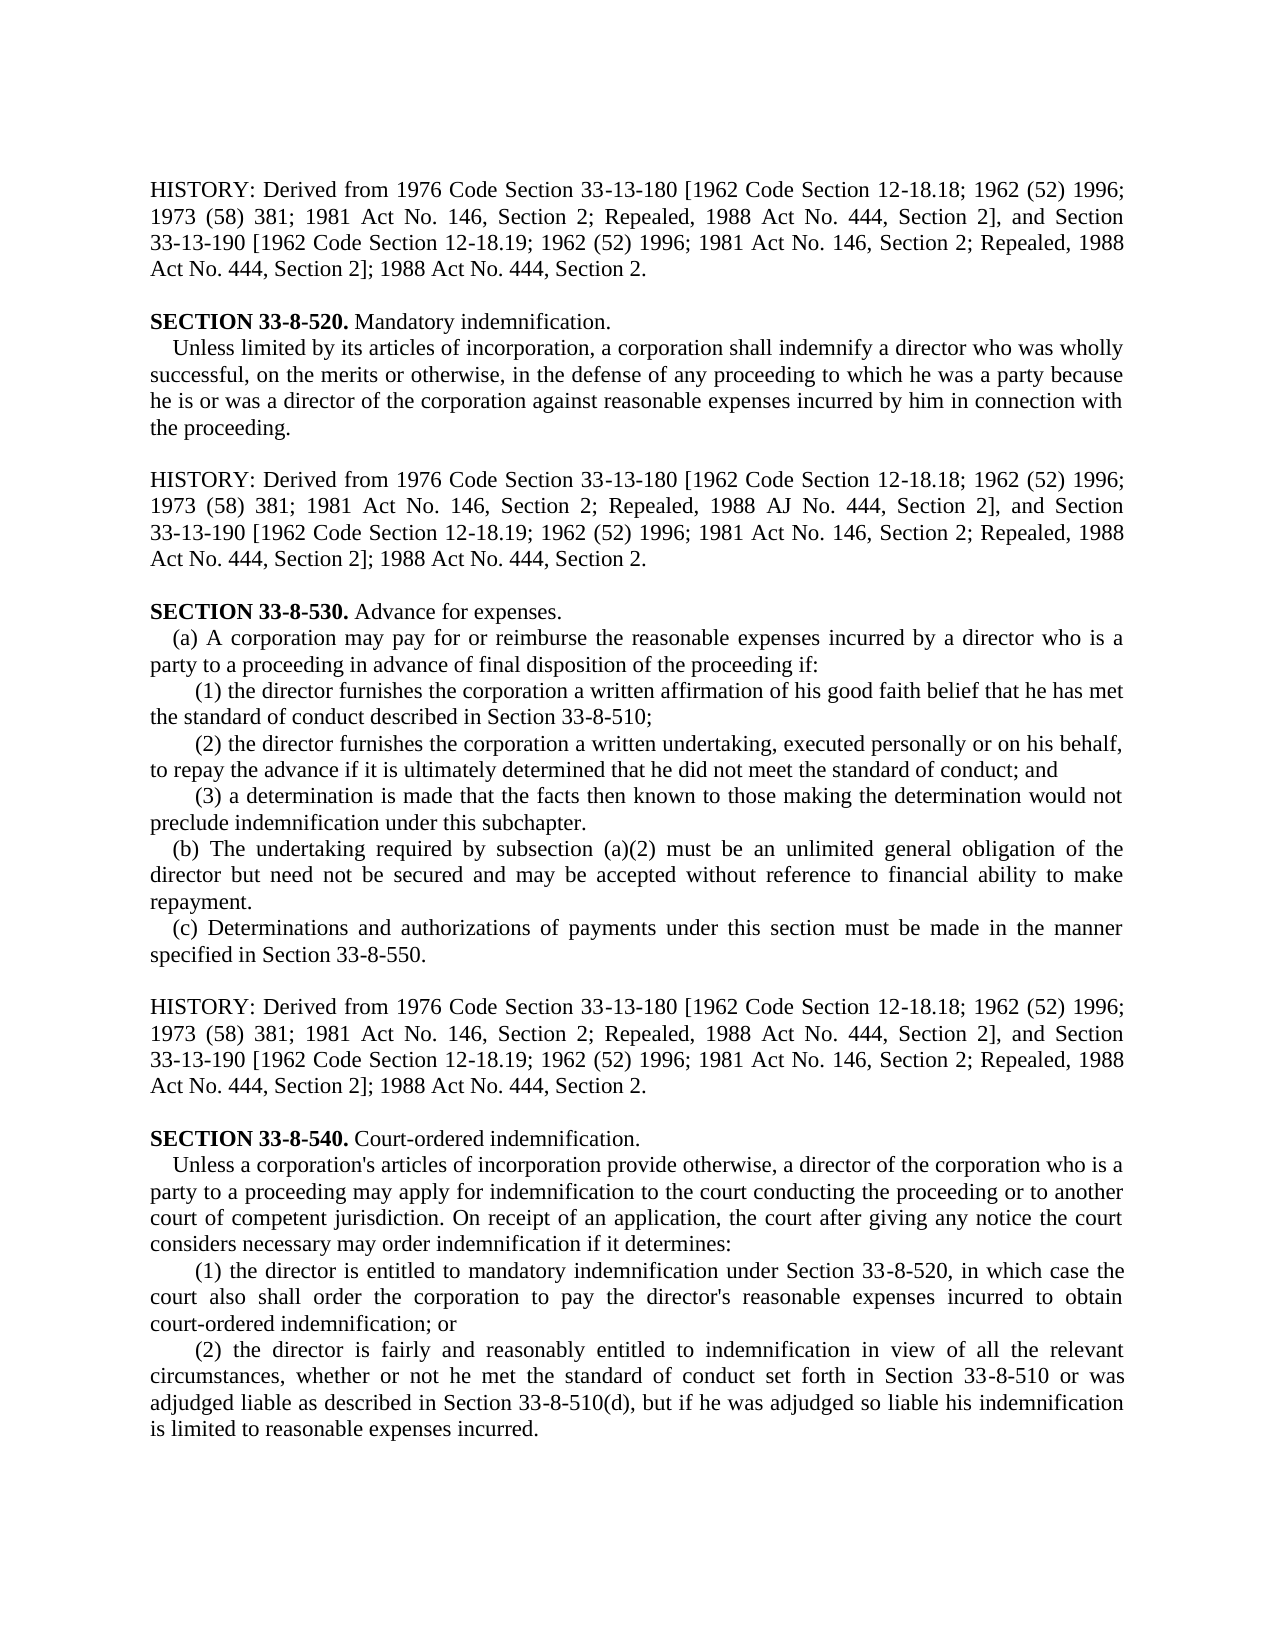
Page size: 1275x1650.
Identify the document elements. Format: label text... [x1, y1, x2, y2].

text (2) the director furnishes the corporation a written undertaking, executed personally or on his behalf, to repay the advance if it is ultimately determined that he did not meet the standard of conduct; and [150, 730, 1125, 782]
text Unless limited by its articles of incorporation, a corporation shall indemnify a director who was wholly successful, on the merits or otherwise, in the defense of any proceeding to which he was a party because he is or was a director of the corporation against reasonable expenses incurred by him in connection with the proceeding. [150, 334, 1125, 440]
text HISTORY: Derived from 1976 Code Section 33-13-180 [1962 Code Section 12-18.18; 1962 (52) 1996; 1973 (58) 381; 1981 Act No. 146, Section 2; Repealed, 1988 Act No. 444, Section 2], and Section 33-13-190 [1962 Code Section 12-18.19; 1962 (52) 1996; 1981 Act No. 146, Section 2; Repealed, 1988 Act No. 444, Section 2]; 1988 Act No. 444, Section 2. [150, 176, 1125, 282]
text (1) the director is entitled to mandatory indemnification under Section 33-8-520, in which case the court also shall order the corporation to pay the director's reasonable expenses incurred to obtain court-ordered indemnification; or [150, 1257, 1125, 1336]
text SECTION 33-8-540. Court-ordered indemnification. [150, 1125, 1125, 1151]
text (a) A corporation may pay for or reimburse the reasonable expenses incurred by a director who is a party to a proceeding in advance of final disposition of the proceeding if: [150, 624, 1125, 677]
text (2) the director is fairly and reasonably entitled to indemnification in view of all the relevant circumstances, whether or not he met the standard of conduct set forth in Section 33-8-510 or was adjudged liable as described in Section 33-8-510(d), but if he was adjudged so liable his indemnification is limited to reasonable expenses incurred. [150, 1336, 1125, 1441]
text HISTORY: Derived from 1976 Code Section 33-13-180 [1962 Code Section 12-18.18; 1962 (52) 1996; 1973 (58) 381; 1981 Act No. 146, Section 2; Repealed, 1988 AJ No. 444, Section 2], and Section 33-13-190 [1962 Code Section 12-18.19; 1962 (52) 1996; 1981 Act No. 146, Section 2; Repealed, 1988 Act No. 444, Section 2]; 1988 Act No. 444, Section 2. [150, 466, 1125, 572]
text (b) The undertaking required by subsection (a)(2) must be an unlimited general obligation of the director but need not be secured and may be accepted without reference to financial ability to make repayment. [150, 835, 1125, 914]
text SECTION 33-8-530. Advance for expenses. [150, 598, 1125, 624]
text HISTORY: Derived from 1976 Code Section 33-13-180 [1962 Code Section 12-18.18; 1962 (52) 1996; 1973 (58) 381; 1981 Act No. 146, Section 2; Repealed, 1988 Act No. 444, Section 2], and Section 33-13-190 [1962 Code Section 12-18.19; 1962 (52) 1996; 1981 Act No. 146, Section 2; Repealed, 1988 Act No. 444, Section 2]; 1988 Act No. 444, Section 2. [150, 993, 1125, 1099]
text SECTION 33-8-520. Mandatory indemnification. [150, 308, 1125, 334]
text Unless a corporation's articles of incorporation provide otherwise, a director of the corporation who is a party to a proceeding may apply for indemnification to the court conducting the proceeding or to another court of competent jurisdiction. On receipt of an application, the court after giving any notice the court considers necessary may order indemnification if it determines: [150, 1151, 1125, 1257]
text (c) Determinations and authorizations of payments under this section must be made in the manner specified in Section 33-8-550. [150, 914, 1125, 967]
text (1) the director furnishes the corporation a written affirmation of his good faith belief that he has met the standard of conduct described in Section 33-8-510; [150, 677, 1125, 730]
text (3) a determination is made that the facts then known to those making the determination would not preclude indemnification under this subchapter. [150, 782, 1125, 835]
